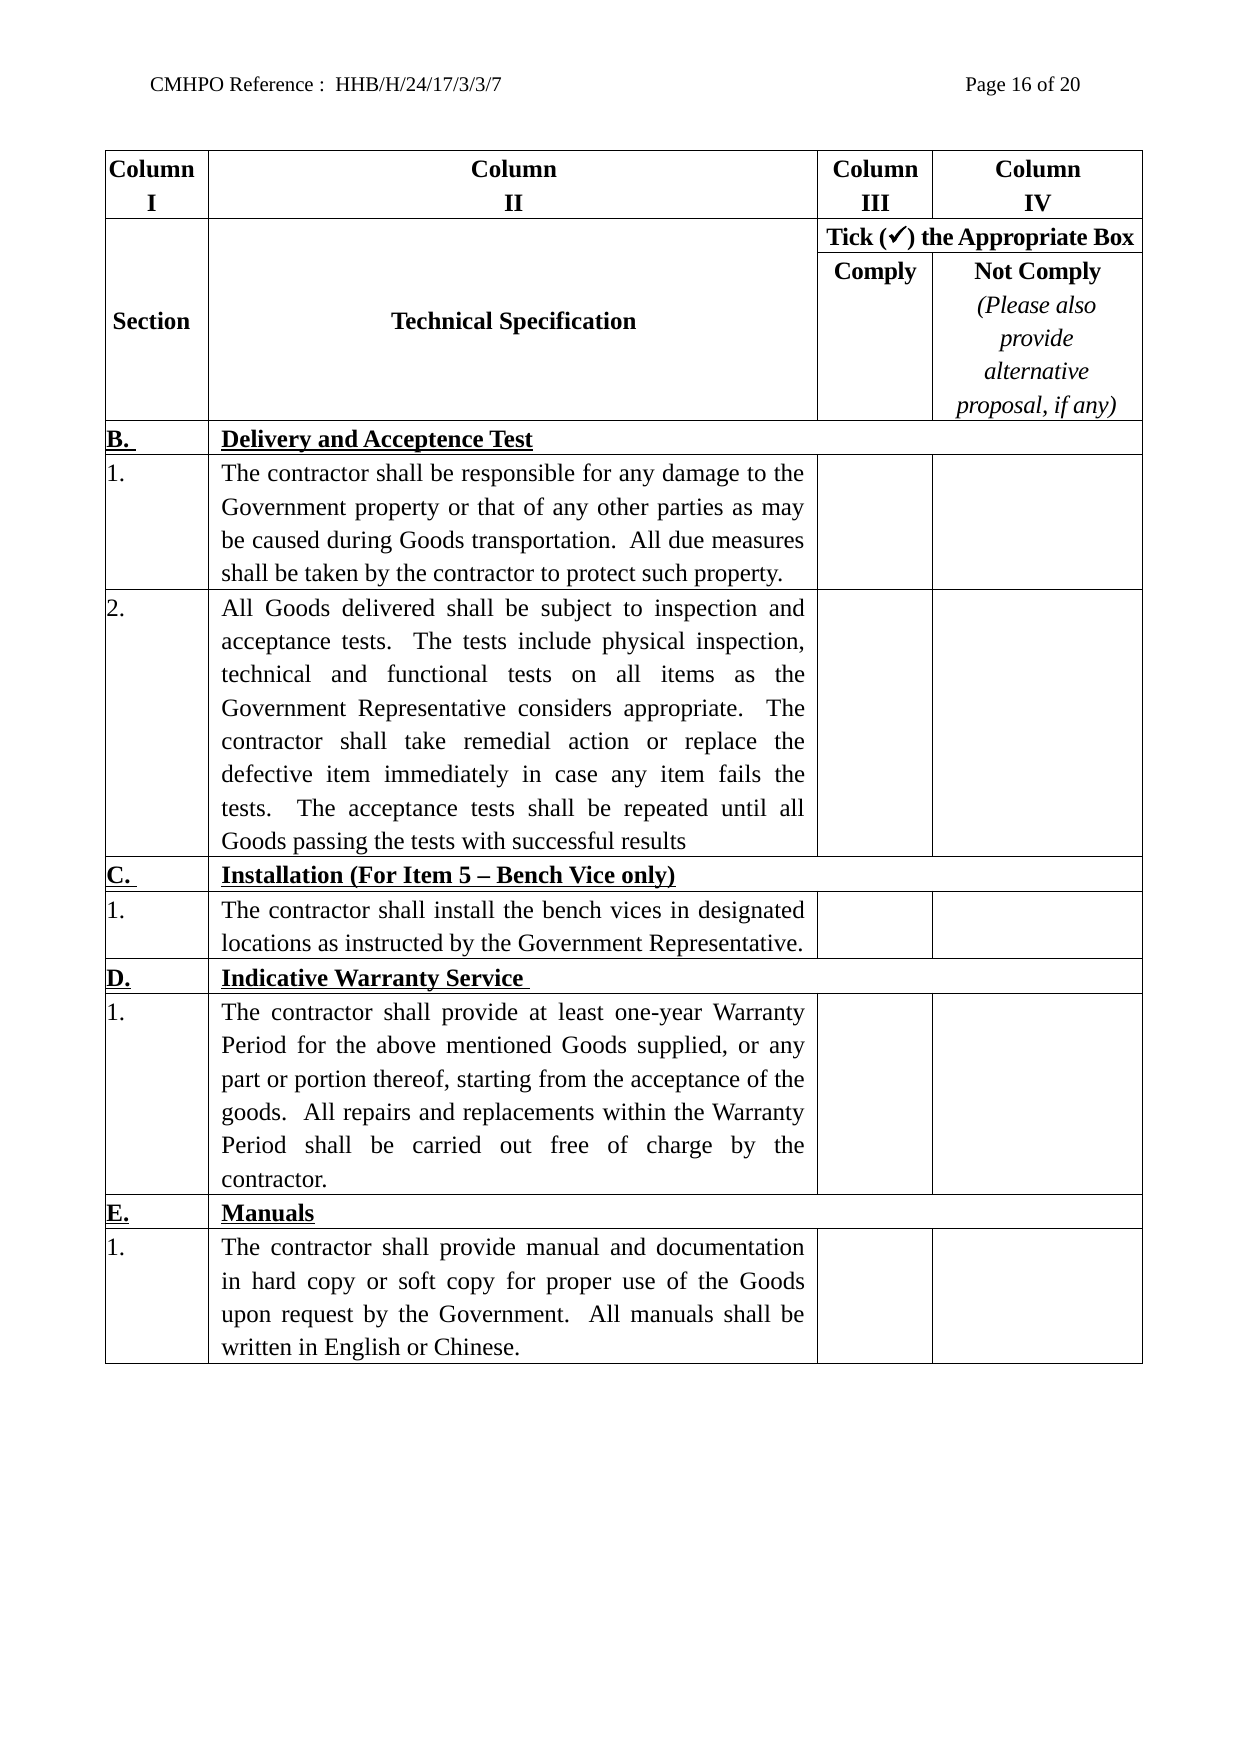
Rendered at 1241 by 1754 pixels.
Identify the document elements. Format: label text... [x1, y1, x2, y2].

table_cell [933, 994, 1142, 1194]
table_cell [933, 590, 1142, 856]
table_cell 1. [106, 994, 208, 1194]
table_header Column I [106, 151, 208, 218]
table_cell The contractor shall provide manual and documentation in hard copy or soft copy for proper use of the Goods upon request by the Government. All manuals shall be written in English or Chinese. [209, 1229, 817, 1362]
table_cell Technical Specification [209, 219, 817, 420]
table_cell All Goods delivered shall be subject to inspection and acceptance tests. The tests include physical inspection, technical and functional tests on all items as the Government Representative considers appropriate. The contractor shall take remedial action or replace the defective item immediately in case any item fails the tests. The acceptance tests shall be repeated until all Goods passing the tests with successful results [209, 590, 817, 856]
table_cell Comply [818, 253, 932, 420]
table_cell [933, 1229, 1142, 1362]
table_cell [818, 1229, 932, 1362]
table_cell The contractor shall provide at least one-year Warranty Period for the above mentioned Goods supplied, or any part or portion thereof, starting from the acceptance of the goods. All repairs and replacements within the Warranty Period shall be carried out free of charge by the contractor. [209, 994, 817, 1194]
table_header Column III [818, 151, 932, 218]
table_cell [818, 994, 932, 1194]
table_cell Installation (For Item 5 – Bench Vice only) [209, 857, 1142, 891]
table_cell 1. [106, 455, 208, 588]
table_cell E. [106, 1195, 208, 1228]
table_cell [933, 892, 1142, 958]
table_cell 1. [106, 892, 208, 958]
table_cell Section [106, 219, 208, 420]
table_cell The contractor shall be responsible for any damage to the Government property or that of any other parties as may be caused during Goods transportation. All due measures shall be taken by the contractor to protect such property. [209, 455, 817, 588]
table_cell Delivery and Acceptence Test [209, 421, 1142, 454]
table_cell The contractor shall install the bench vices in designated locations as instructed by the Government Representative. [209, 892, 817, 958]
table_cell [818, 590, 932, 856]
table_cell Indicative Warranty Service [209, 959, 1142, 993]
table_cell D. [106, 959, 208, 993]
table_cell C. [106, 857, 208, 891]
table_cell 2. [106, 590, 208, 856]
table_header Column IV [933, 151, 1142, 218]
table_cell [933, 455, 1142, 588]
table_header Column II [209, 151, 817, 218]
table_cell [818, 455, 932, 588]
table_cell Manuals [209, 1195, 1142, 1228]
table_cell [818, 892, 932, 958]
table_cell Tick () the Appropriate Box [818, 219, 1142, 252]
table_cell Not Comply (Please also provide alternative proposal, if any) [933, 253, 1142, 420]
table_cell B. [106, 421, 208, 454]
table_cell 1. [106, 1229, 208, 1362]
